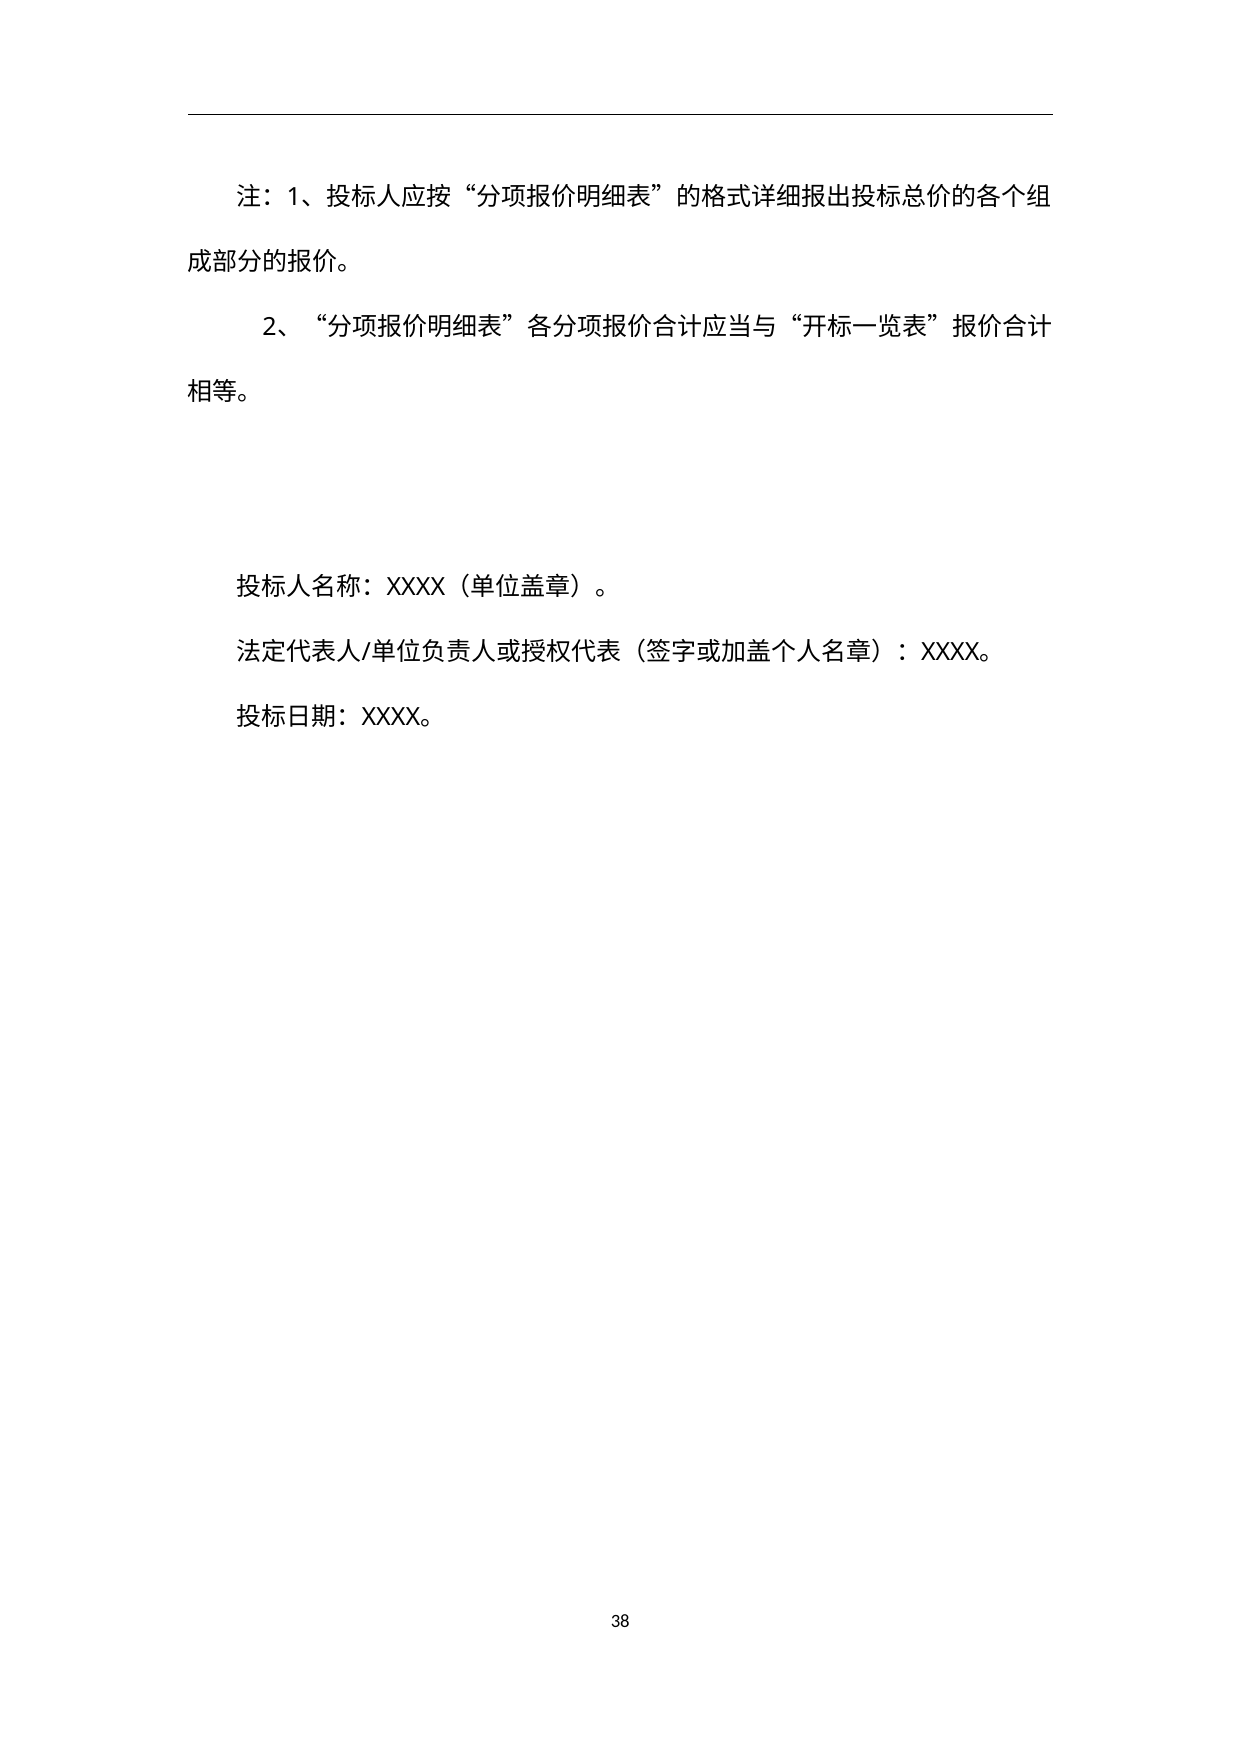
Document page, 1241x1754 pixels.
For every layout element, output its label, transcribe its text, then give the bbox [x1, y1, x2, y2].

text 注：1、投标人应按“分项报价明细表”的格式详细报出投标总价的各个组成部分的报价。 [187, 162, 1053, 292]
text 投标人名称：XXXX（单位盖章）。 [187, 552, 1053, 617]
text 法定代表人/单位负责人或授权代表（签字或加盖个人名章）：XXXX。 [187, 617, 1053, 682]
text 2、“分项报价明细表”各分项报价合计应当与“开标一览表”报价合计相等。 [187, 292, 1053, 422]
text 投标日期：XXXX。 [187, 682, 1053, 747]
